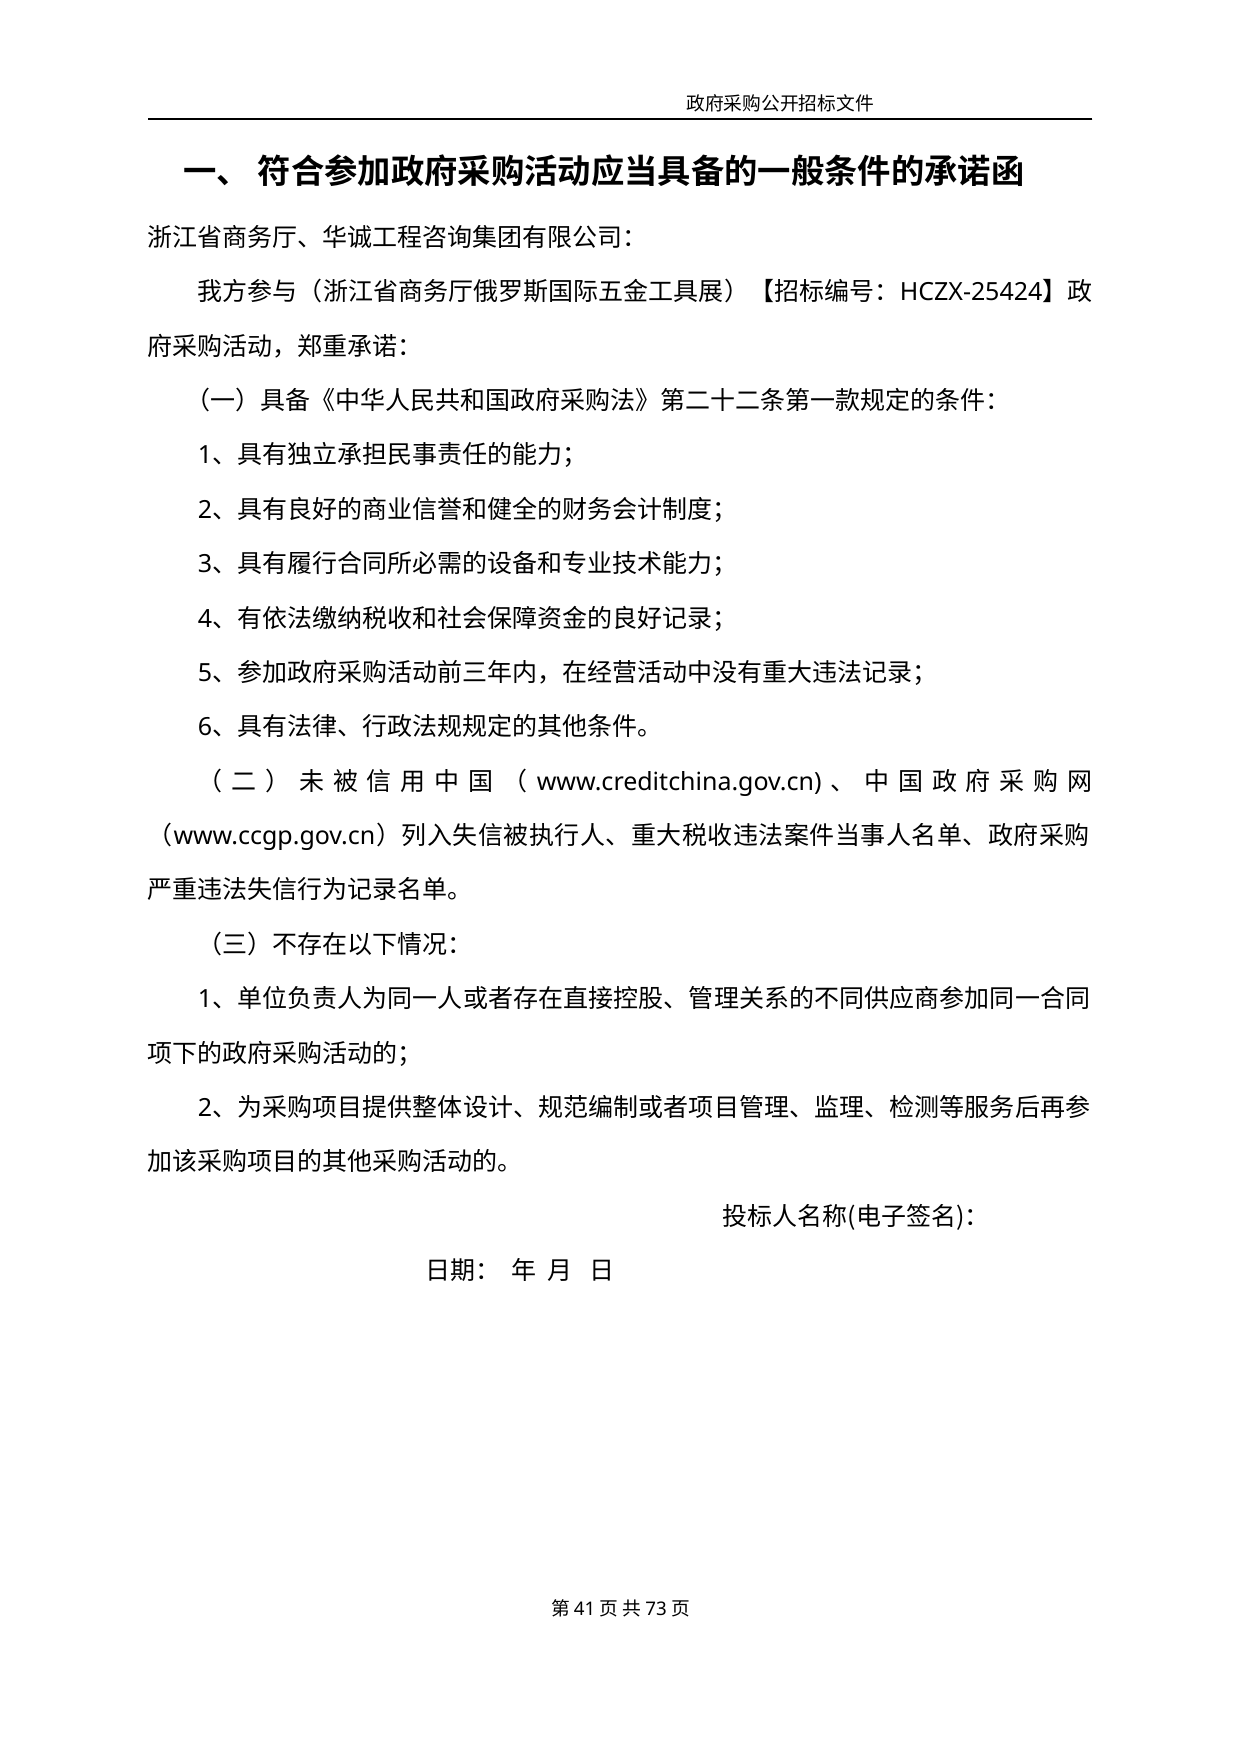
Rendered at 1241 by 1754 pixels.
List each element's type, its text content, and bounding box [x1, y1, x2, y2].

text 我方参与（浙江省商务厅俄罗斯国际五金工具展）【招标编号：HCZX-25424】政府采购活动，郑重承诺： [148, 272, 1092, 362]
text （三）不存在以下情况： [148, 924, 1092, 961]
text 5、参加政府采购活动前三年内，在经营活动中没有重大违法记录； [148, 652, 1092, 689]
text 1、单位负责人为同一人或者存在直接控股、管理关系的不同供应商参加同一合同项下的政府采购活动的； [148, 979, 1092, 1069]
text （一）具备《中华人民共和国政府采购法》第二十二条第一款规定的条件： [148, 381, 1092, 417]
text 4、有依法缴纳税收和社会保障资金的良好记录； [148, 598, 1092, 634]
text 2、为采购项目提供整体设计、规范编制或者项目管理、监理、检测等服务后再参加该采购项目的其他采购活动的。 [148, 1087, 1092, 1178]
text 3、具有履行合同所必需的设备和专业技术能力； [148, 544, 1092, 580]
text 1、具有独立承担民事责任的能力； [148, 435, 1092, 471]
text 一、 符合参加政府采购活动应当具备的一般条件的承诺函 [148, 145, 1042, 193]
text 浙江省商务厅、华诚工程咨询集团有限公司： [148, 217, 1092, 254]
text 2、具有良好的商业信誉和健全的财务会计制度； [148, 489, 1092, 526]
text 6、具有法律、行政法规规定的其他条件。 [148, 707, 1092, 743]
text （二）未被信用中国（www.creditchina.gov.cn)、中国政府采购网（www.ccgp.gov.cn）列入失信被执行人、重大税收违法案件当事人名单、政府采购严重违法失信行为记录名单。 [148, 761, 1092, 906]
text 投标人名称(电子签名)： [148, 1196, 1092, 1232]
text 日期： 年 月 日 [148, 1251, 1092, 1287]
